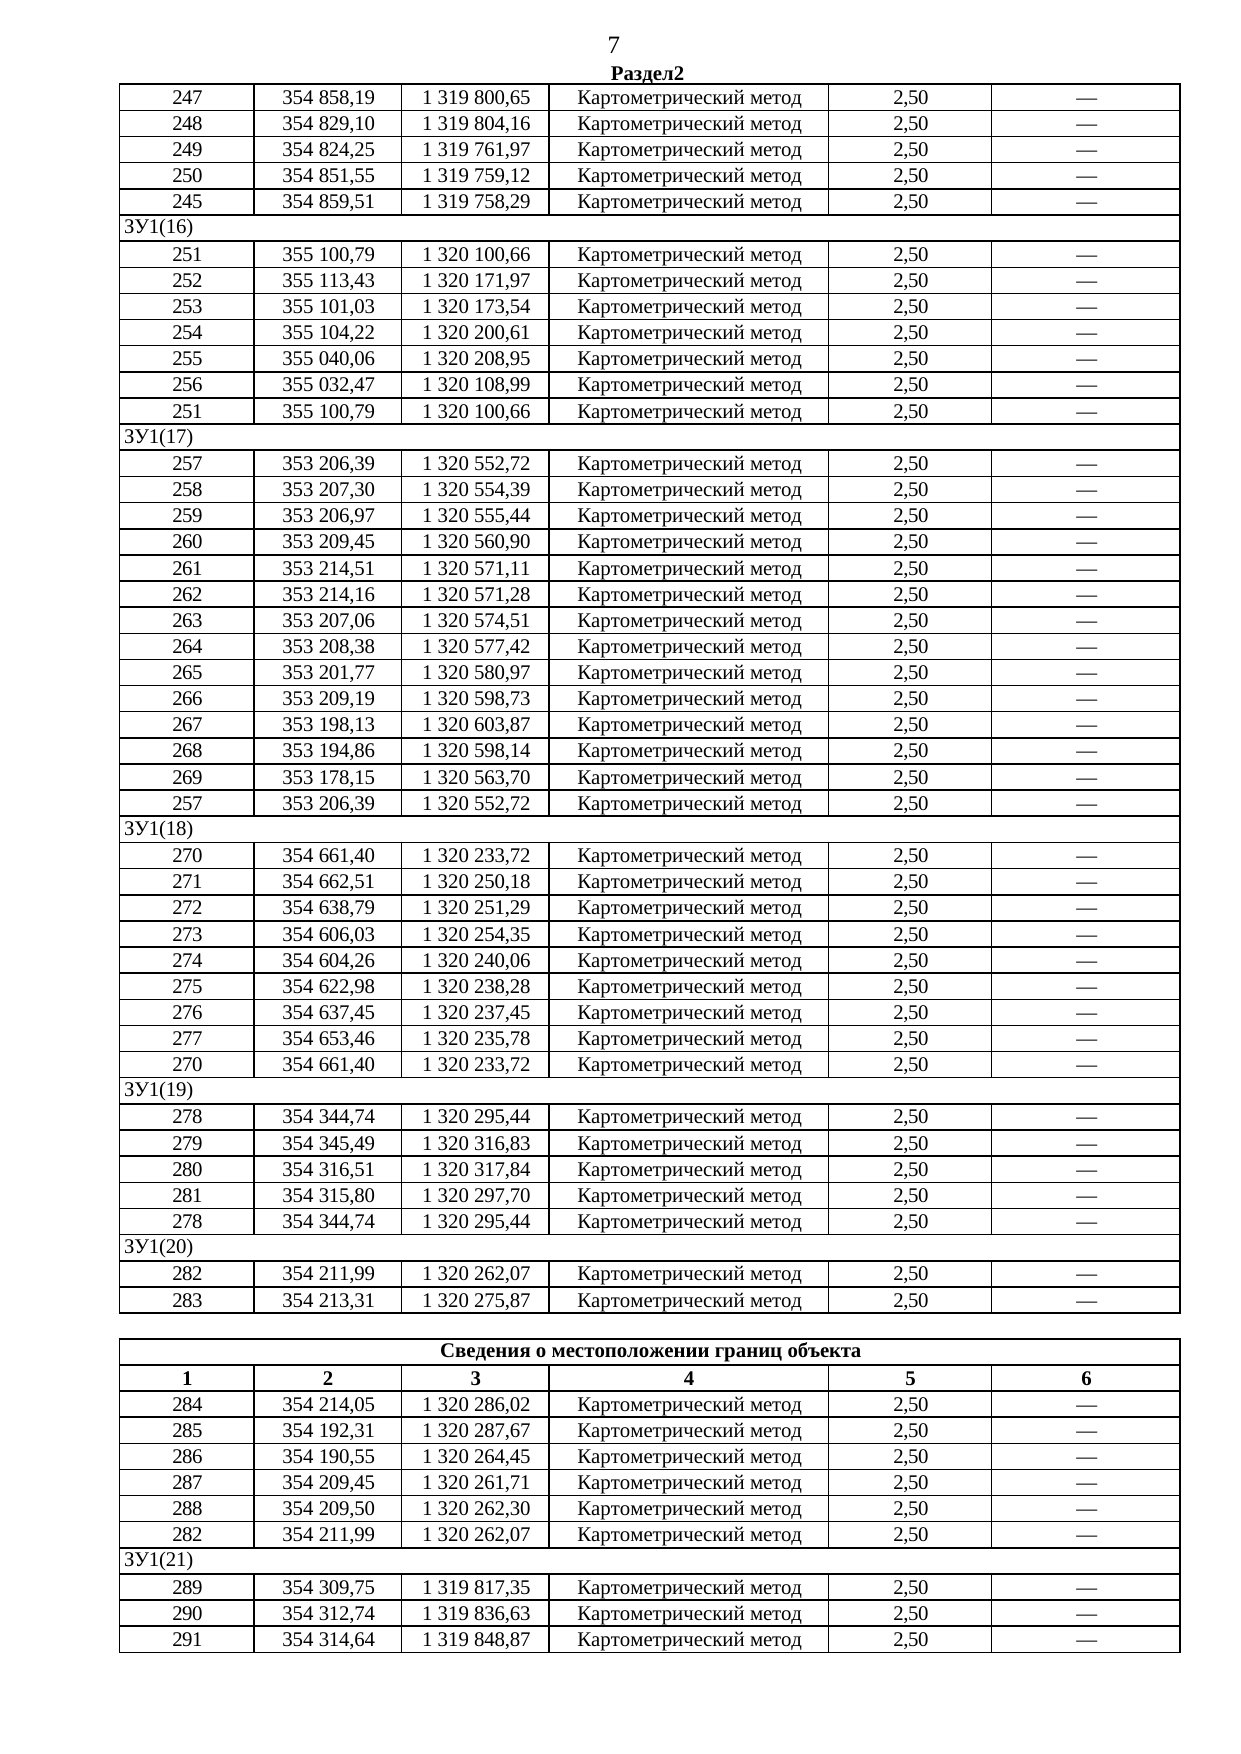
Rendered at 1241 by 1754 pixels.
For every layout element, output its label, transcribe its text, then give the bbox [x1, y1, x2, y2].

table_cell — [992, 712, 1179, 737]
table_cell Картометрический метод [550, 1522, 828, 1547]
table_cell — [992, 765, 1179, 789]
table_cell Картометрический метод [550, 1157, 828, 1181]
table_cell Картометрический метод [550, 477, 828, 502]
table_cell — [992, 1183, 1179, 1208]
table_cell 2,50 [829, 922, 991, 946]
table_cell 1 320 560,90 [402, 530, 548, 554]
table_cell — [992, 948, 1179, 972]
table_cell 1 320 237,45 [402, 1000, 548, 1024]
table_cell — [992, 660, 1179, 685]
table_cell 274 [120, 948, 253, 972]
table_cell 2,50 [829, 1627, 991, 1652]
table_cell 2,50 [829, 948, 991, 972]
table_cell 2,50 [829, 294, 991, 319]
table_cell 256 [120, 373, 253, 397]
table_cell 2,50 [829, 1209, 991, 1234]
table_cell 257 [120, 451, 253, 476]
table_cell — [992, 1470, 1179, 1495]
table_cell 253 [120, 294, 253, 319]
table_cell 2,50 [829, 556, 991, 580]
table_cell 1 320 238,28 [402, 974, 548, 998]
table_cell 2,50 [829, 1052, 991, 1077]
table_cell 354 653,46 [255, 1026, 401, 1051]
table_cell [550, 1627, 828, 1652]
table_cell 262 [120, 582, 253, 606]
table_cell — [992, 1052, 1179, 1077]
table_cell 2,50 [829, 1157, 991, 1181]
table_cell 2,50 [829, 1496, 991, 1521]
table_cell 1 320 100,66 [402, 242, 548, 266]
table_cell 355 032,47 [255, 373, 401, 397]
table_cell 2,50 [829, 399, 991, 423]
table_cell 247 [120, 85, 253, 109]
table_cell 278 [120, 1209, 253, 1234]
table_cell Картометрический метод [550, 242, 828, 266]
table_cell 1 320 264,45 [402, 1444, 548, 1468]
table_cell 258 [120, 477, 253, 502]
table_cell 1 320 108,99 [402, 373, 548, 397]
table_cell Картометрический метод [550, 556, 828, 580]
table_cell 2 [255, 1366, 401, 1390]
table_cell 279 [120, 1131, 253, 1155]
table_cell 353 214,51 [255, 556, 401, 580]
table_cell Картометрический метод [550, 190, 828, 214]
table_cell 1 [120, 1366, 253, 1390]
table_cell Картометрический метод [550, 320, 828, 345]
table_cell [550, 85, 828, 109]
table_cell Картометрический метод [550, 896, 828, 920]
table_cell 255 [120, 346, 253, 371]
table_cell Картометрический метод [550, 712, 828, 737]
table_cell Картометрический метод [550, 686, 828, 711]
table_cell 2,50 [829, 660, 991, 685]
table_cell 353 198,13 [255, 712, 401, 737]
table_cell 354 315,80 [255, 1183, 401, 1208]
table_cell 276 [120, 1000, 253, 1024]
table_cell 1 320 287,67 [402, 1418, 548, 1442]
table_cell — [992, 582, 1179, 606]
table_cell Картометрический метод [550, 451, 828, 476]
table_cell 269 [120, 765, 253, 789]
table_cell ЗУ1(16) [120, 216, 1179, 240]
table_cell 354 829,10 [255, 111, 401, 136]
table_cell 1 320 208,95 [402, 346, 548, 371]
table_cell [550, 1601, 828, 1625]
table_cell — [992, 503, 1179, 528]
table_cell — [992, 869, 1179, 894]
table_cell 2,50 [829, 346, 991, 371]
table_cell 272 [120, 896, 253, 920]
table_cell — [992, 843, 1179, 868]
table_cell 1 320 598,73 [402, 686, 548, 711]
table_cell 2,50 [829, 896, 991, 920]
table_cell 354 344,74 [255, 1209, 401, 1234]
table_cell — [992, 1288, 1179, 1312]
table_cell 268 [120, 739, 253, 763]
table_cell Картометрический метод [550, 1209, 828, 1234]
table_cell 1 320 233,72 [402, 1052, 548, 1077]
table_cell 1 320 563,70 [402, 765, 548, 789]
table_cell 1 320 262,07 [402, 1262, 548, 1286]
table_cell Картометрический метод [550, 974, 828, 998]
table_cell — [992, 451, 1179, 476]
table_cell Картометрический метод [550, 1131, 828, 1155]
table_cell Картометрический метод [550, 530, 828, 554]
table_cell 250 [120, 163, 253, 188]
table_cell 289 [120, 1575, 253, 1599]
table_cell — [992, 242, 1179, 266]
table_cell — [992, 294, 1179, 319]
table_cell 353 209,19 [255, 686, 401, 711]
table_cell 1 320 555,44 [402, 503, 548, 528]
table_cell 354 858,19 [255, 85, 401, 109]
table_cell 1 319 804,16 [402, 111, 548, 136]
table_cell 1 320 598,14 [402, 739, 548, 763]
table_cell 251 [120, 242, 253, 266]
table_cell 275 [120, 974, 253, 998]
table_cell 1 320 173,54 [402, 294, 548, 319]
table_cell — [992, 791, 1179, 815]
table_cell 354 192,31 [255, 1418, 401, 1442]
table_cell 1 319 836,63 [402, 1601, 548, 1625]
table_cell 282 [120, 1522, 253, 1547]
table_cell — [992, 1131, 1179, 1155]
table_cell 2,50 [829, 791, 991, 815]
table_cell 2,50 [829, 869, 991, 894]
table_cell 2,50 [829, 1288, 991, 1312]
table_cell 2,50 [829, 634, 991, 658]
table_cell 2,50 [829, 503, 991, 528]
table_cell 354 213,31 [255, 1288, 401, 1312]
table_cell 354 209,50 [255, 1496, 401, 1521]
table_cell Картометрический метод [550, 268, 828, 292]
table_cell 354 851,55 [255, 163, 401, 188]
table_cell 1 320 251,29 [402, 896, 548, 920]
table_cell 4 [550, 1366, 828, 1390]
table_cell — [992, 1627, 1179, 1652]
table_cell 355 113,43 [255, 268, 401, 292]
table_cell 1 320 574,51 [402, 608, 548, 632]
table_cell — [992, 1392, 1179, 1416]
table_cell Картометрический метод [550, 660, 828, 685]
table_cell — [992, 320, 1179, 345]
table_cell — [992, 556, 1179, 580]
table_cell 353 214,16 [255, 582, 401, 606]
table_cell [550, 111, 828, 136]
table_cell Картометрический метод [550, 1262, 828, 1286]
table_cell 2,50 [829, 320, 991, 345]
table_cell 3 [402, 1366, 548, 1390]
table_cell 354 190,55 [255, 1444, 401, 1468]
table_cell 1 319 817,35 [402, 1575, 548, 1599]
table_cell 1 319 848,87 [402, 1627, 548, 1652]
table_cell 1 320 250,18 [402, 869, 548, 894]
table_cell 2,50 [829, 1000, 991, 1024]
table_cell 2,50 [829, 843, 991, 868]
table_cell 1 320 577,42 [402, 634, 548, 658]
table_cell ЗУ1(21) [120, 1549, 1179, 1573]
table_cell 2,50 [829, 974, 991, 998]
table_cell 6 [992, 1366, 1179, 1390]
table_cell Картометрический метод [550, 765, 828, 789]
table_cell — [992, 111, 1179, 136]
table_cell — [992, 1444, 1179, 1468]
table_cell — [992, 85, 1179, 109]
table_cell 353 178,15 [255, 765, 401, 789]
table_cell 354 638,79 [255, 896, 401, 920]
table_cell 245 [120, 190, 253, 214]
table_cell 2,50 [829, 1026, 991, 1051]
table_cell 291 [120, 1627, 253, 1652]
table_cell 277 [120, 1026, 253, 1051]
table_cell 1 320 580,97 [402, 660, 548, 685]
table_cell — [992, 896, 1179, 920]
table_cell Картометрический метод [550, 791, 828, 815]
table_cell 1 320 297,70 [402, 1183, 548, 1208]
table_cell 281 [120, 1183, 253, 1208]
table_cell 1 320 100,66 [402, 399, 548, 423]
table_cell 354 859,51 [255, 190, 401, 214]
table_cell — [992, 608, 1179, 632]
table_cell 2,50 [829, 1131, 991, 1155]
table_cell Картометрический метод [550, 346, 828, 371]
table_cell — [992, 974, 1179, 998]
table_cell 355 100,79 [255, 242, 401, 266]
table_cell 1 319 759,12 [402, 163, 548, 188]
table_cell Картометрический метод [550, 869, 828, 894]
table_cell — [992, 373, 1179, 397]
table_cell — [992, 1157, 1179, 1181]
table_cell 249 [120, 137, 253, 162]
table_cell 2,50 [829, 111, 991, 136]
table_cell 354 661,40 [255, 1052, 401, 1077]
table_cell 5 [829, 1366, 991, 1390]
table_cell 270 [120, 843, 253, 868]
table_cell 2,50 [829, 1601, 991, 1625]
table_cell 265 [120, 660, 253, 685]
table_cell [550, 137, 828, 162]
table_cell 2,50 [829, 530, 991, 554]
table_cell 1 320 295,44 [402, 1105, 548, 1129]
table_cell 266 [120, 686, 253, 711]
table_cell 353 206,97 [255, 503, 401, 528]
table_cell 264 [120, 634, 253, 658]
table_cell Картометрический метод [550, 1418, 828, 1442]
table_cell 354 211,99 [255, 1262, 401, 1286]
table_cell 248 [120, 111, 253, 136]
table_cell 354 824,25 [255, 137, 401, 162]
table_cell Картометрический метод [550, 1288, 828, 1312]
table_cell 2,50 [829, 712, 991, 737]
table_cell — [992, 530, 1179, 554]
table_cell 353 208,38 [255, 634, 401, 658]
table_cell Картометрический метод [550, 1026, 828, 1051]
table_cell 263 [120, 608, 253, 632]
table_cell Картометрический метод [550, 1000, 828, 1024]
table_cell 2,50 [829, 1522, 991, 1547]
table_cell 1 320 262,30 [402, 1496, 548, 1521]
table_cell 2,50 [829, 582, 991, 606]
table_cell Картометрический метод [550, 1496, 828, 1521]
table_cell 355 101,03 [255, 294, 401, 319]
table_cell 2,50 [829, 268, 991, 292]
table_cell Картометрический метод [550, 1444, 828, 1468]
table_cell — [992, 1105, 1179, 1129]
table_cell — [992, 477, 1179, 502]
table_cell Картометрический метод [550, 294, 828, 319]
table_cell 2,50 [829, 137, 991, 162]
table_cell 354 345,49 [255, 1131, 401, 1155]
table_cell 1 320 171,97 [402, 268, 548, 292]
table_cell Картометрический метод [550, 373, 828, 397]
table_cell ЗУ1(17) [120, 425, 1179, 449]
table_cell 354 316,51 [255, 1157, 401, 1181]
table_cell 2,50 [829, 1183, 991, 1208]
table_cell 2,50 [829, 451, 991, 476]
table_cell Картометрический метод [550, 948, 828, 972]
table_cell 2,50 [829, 1105, 991, 1129]
table_cell 1 320 552,72 [402, 451, 548, 476]
table_cell 354 604,26 [255, 948, 401, 972]
table_cell 353 207,06 [255, 608, 401, 632]
table_cell 254 [120, 320, 253, 345]
table_cell 261 [120, 556, 253, 580]
table_cell 354 214,05 [255, 1392, 401, 1416]
table_cell 1 320 571,11 [402, 556, 548, 580]
table_cell 1 320 240,06 [402, 948, 548, 972]
table_cell 2,50 [829, 1444, 991, 1468]
table_cell 1 320 286,02 [402, 1392, 548, 1416]
table_cell — [992, 1026, 1179, 1051]
table_cell 252 [120, 268, 253, 292]
table_cell 1 320 262,07 [402, 1522, 548, 1547]
table_cell 2,50 [829, 739, 991, 763]
table_cell 353 194,86 [255, 739, 401, 763]
table_cell — [992, 1262, 1179, 1286]
table_cell 354 606,03 [255, 922, 401, 946]
table_cell 251 [120, 399, 253, 423]
table_cell Картометрический метод [550, 1575, 828, 1599]
table_cell 2,50 [829, 190, 991, 214]
table_cell 355 100,79 [255, 399, 401, 423]
table_cell ЗУ1(20) [120, 1235, 1179, 1260]
table_cell Картометрический метод [550, 1392, 828, 1416]
table_cell 259 [120, 503, 253, 528]
table_cell Картометрический метод [550, 843, 828, 868]
table_cell Картометрический метод [550, 922, 828, 946]
table_cell 354 312,74 [255, 1601, 401, 1625]
table_cell 2,50 [829, 1575, 991, 1599]
table_cell 1 320 254,35 [402, 922, 548, 946]
table_cell 1 320 603,87 [402, 712, 548, 737]
table_cell Картометрический метод [550, 739, 828, 763]
table_cell — [992, 1209, 1179, 1234]
table_cell 355 104,22 [255, 320, 401, 345]
table_cell 354 314,64 [255, 1627, 401, 1652]
table_cell 267 [120, 712, 253, 737]
table_cell 354 344,74 [255, 1105, 401, 1129]
table_cell 280 [120, 1157, 253, 1181]
table_cell 353 206,39 [255, 451, 401, 476]
table_cell 354 211,99 [255, 1522, 401, 1547]
table_cell 1 320 552,72 [402, 791, 548, 815]
table_cell 354 662,51 [255, 869, 401, 894]
table_cell Картометрический метод [550, 1105, 828, 1129]
table_cell — [992, 1496, 1179, 1521]
table_cell 354 637,45 [255, 1000, 401, 1024]
table_cell 1 319 800,65 [402, 85, 548, 109]
table_cell 284 [120, 1392, 253, 1416]
table_cell 353 207,30 [255, 477, 401, 502]
table_cell 285 [120, 1418, 253, 1442]
table_cell — [992, 1418, 1179, 1442]
table_cell 1 320 200,61 [402, 320, 548, 345]
table_cell 1 320 233,72 [402, 843, 548, 868]
table_cell 1 320 295,44 [402, 1209, 548, 1234]
table_cell 2,50 [829, 1392, 991, 1416]
table_cell 353 209,45 [255, 530, 401, 554]
table_cell 283 [120, 1288, 253, 1312]
table_cell 1 320 235,78 [402, 1026, 548, 1051]
table_cell Картометрический метод [550, 163, 828, 188]
table_cell 282 [120, 1262, 253, 1286]
table_cell 1 320 317,84 [402, 1157, 548, 1181]
table_cell 2,50 [829, 608, 991, 632]
table_cell 278 [120, 1105, 253, 1129]
table_cell 354 209,45 [255, 1470, 401, 1495]
table_cell — [992, 634, 1179, 658]
table_cell — [992, 190, 1179, 214]
table_cell — [992, 1601, 1179, 1625]
table_cell 271 [120, 869, 253, 894]
table_cell — [992, 739, 1179, 763]
table_cell — [992, 268, 1179, 292]
table_cell 2,50 [829, 1262, 991, 1286]
table_cell Картометрический метод [550, 1470, 828, 1495]
table_cell 288 [120, 1496, 253, 1521]
table_cell 2,50 [829, 765, 991, 789]
table_cell Картометрический метод [550, 503, 828, 528]
table_cell 1 320 316,83 [402, 1131, 548, 1155]
table_cell 354 622,98 [255, 974, 401, 998]
table_cell 286 [120, 1444, 253, 1468]
table_cell 2,50 [829, 686, 991, 711]
table_cell 1 319 761,97 [402, 137, 548, 162]
table_cell 2,50 [829, 1470, 991, 1495]
table_cell 2,50 [829, 373, 991, 397]
table_cell 2,50 [829, 163, 991, 188]
table_cell — [992, 399, 1179, 423]
table_cell 355 040,06 [255, 346, 401, 371]
table_cell 1 320 261,71 [402, 1470, 548, 1495]
table_cell 273 [120, 922, 253, 946]
table_cell — [992, 346, 1179, 371]
table_cell Картометрический метод [550, 399, 828, 423]
table_cell 2,50 [829, 242, 991, 266]
table_cell — [992, 1000, 1179, 1024]
table_cell Картометрический метод [550, 1052, 828, 1077]
table_cell 354 309,75 [255, 1575, 401, 1599]
table_cell — [992, 922, 1179, 946]
table_cell ЗУ1(19) [120, 1078, 1179, 1103]
table_cell — [992, 1522, 1179, 1547]
table_cell Картометрический метод [550, 1183, 828, 1208]
table_cell 270 [120, 1052, 253, 1077]
table_cell — [992, 137, 1179, 162]
table_cell 290 [120, 1601, 253, 1625]
table_cell 1 320 275,87 [402, 1288, 548, 1312]
table_header Сведения о местоположении границ объекта [120, 1340, 1179, 1364]
table_cell 260 [120, 530, 253, 554]
table_cell 2,50 [829, 1418, 991, 1442]
table_cell 2,50 [829, 85, 991, 109]
table_cell ЗУ1(18) [120, 817, 1179, 842]
table_cell — [992, 686, 1179, 711]
table_cell — [992, 1575, 1179, 1599]
table_cell 354 661,40 [255, 843, 401, 868]
table_cell Картометрический метод [550, 634, 828, 658]
table_cell 257 [120, 791, 253, 815]
table_cell 353 206,39 [255, 791, 401, 815]
table_cell 287 [120, 1470, 253, 1495]
table_cell Картометрический метод [550, 582, 828, 606]
table_cell 1 319 758,29 [402, 190, 548, 214]
table_cell 353 201,77 [255, 660, 401, 685]
table_cell — [992, 163, 1179, 188]
table_cell 1 320 554,39 [402, 477, 548, 502]
table_cell Картометрический метод [550, 608, 828, 632]
table_cell 2,50 [829, 477, 991, 502]
table_cell 1 320 571,28 [402, 582, 548, 606]
